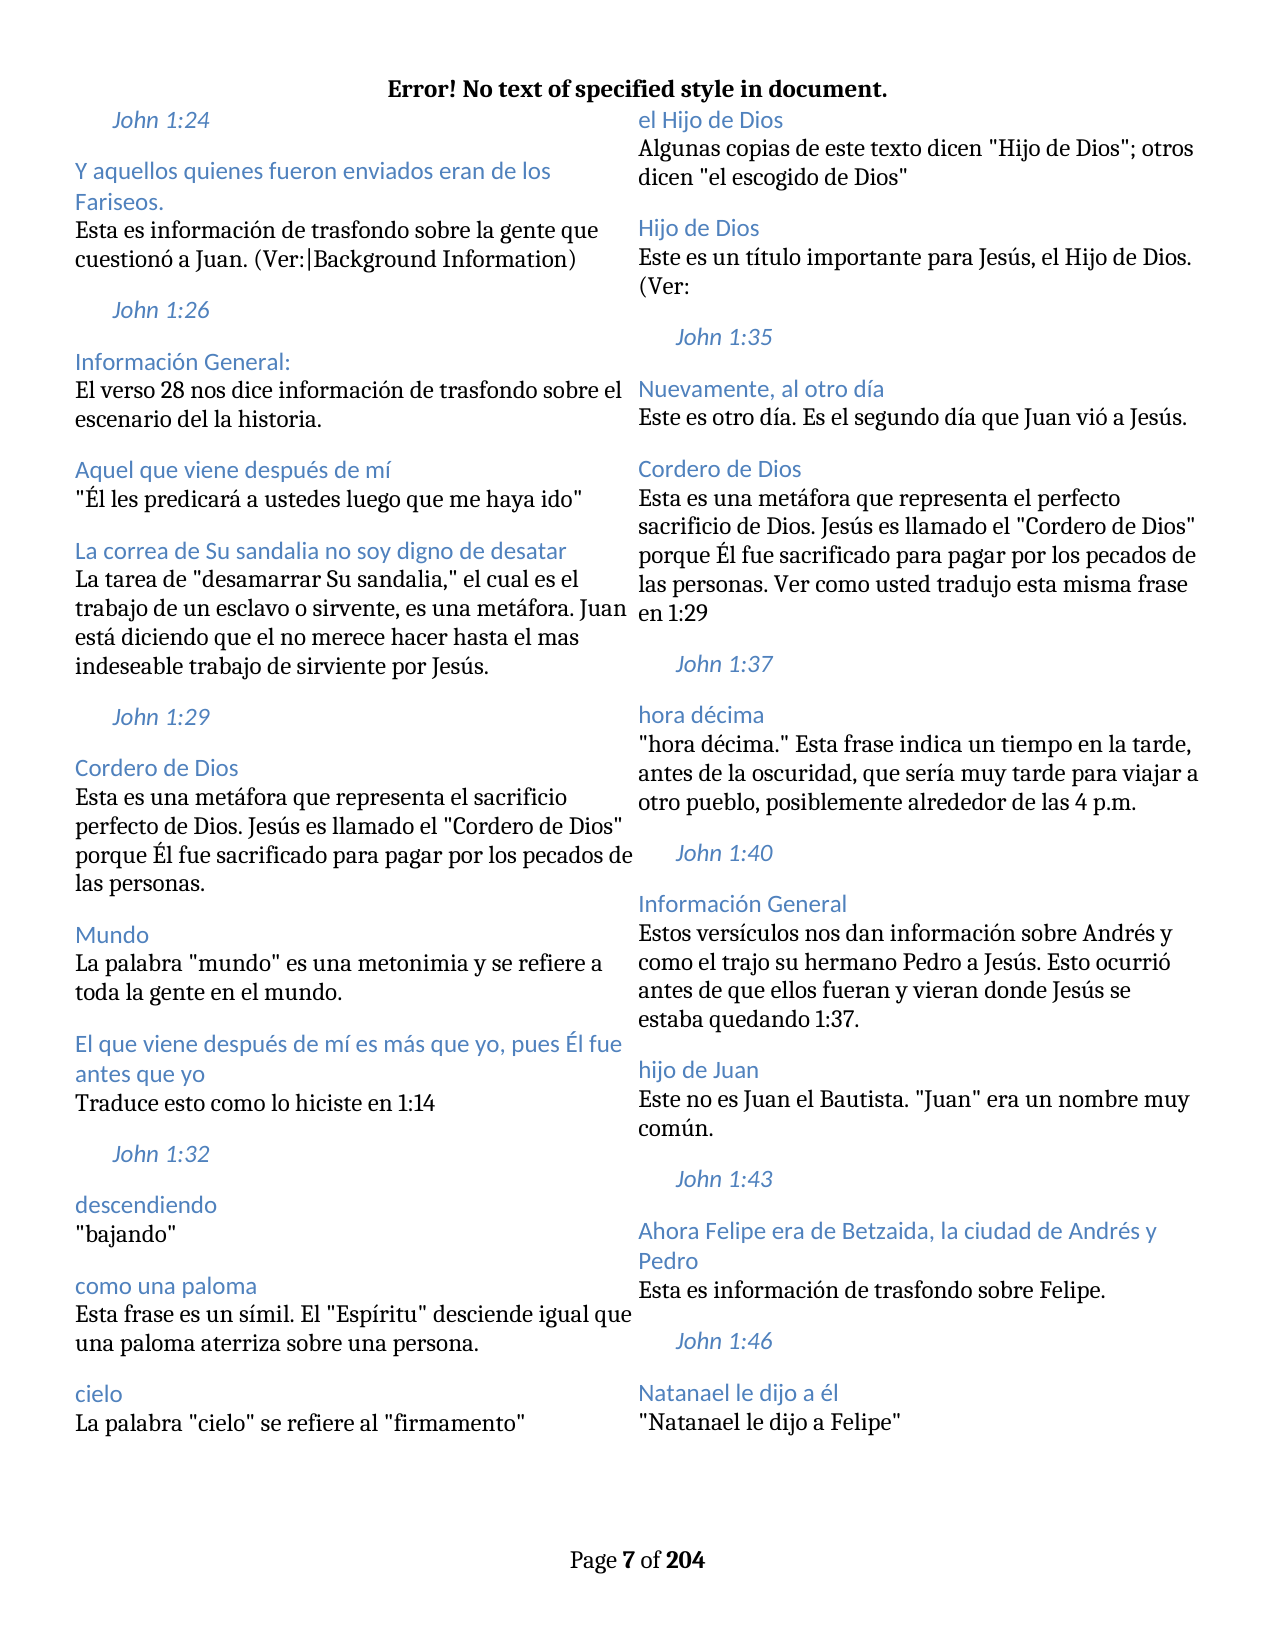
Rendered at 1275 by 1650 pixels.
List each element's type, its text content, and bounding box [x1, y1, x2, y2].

subtitle John 1:29 [75, 701, 637, 732]
subtitle Aquel que viene después de mí [75, 455, 637, 485]
subtitle el Hijo de Dios [638, 104, 1200, 134]
text La palabra "mundo" es una metonimia y se refiere a toda la gente en el mundo. [75, 949, 637, 1007]
subtitle Mundo [75, 919, 637, 949]
subtitle hora décima [638, 699, 1200, 730]
text Este es otro día. Es el segundo día que Juan vió a Jesús. [638, 403, 1200, 432]
subtitle El que viene después de mí es más que yo, pues Él fue antes que yo [75, 1028, 637, 1089]
text Esta es información de trasfondo sobre Felipe. [638, 1276, 1200, 1305]
subtitle Cordero de Dios [75, 752, 637, 783]
text Algunas copias de este texto dicen "Hijo de Dios"; otros dicen "el escogido de Dios" [638, 134, 1200, 192]
subtitle John 1:40 [638, 837, 1200, 867]
text "hora décima." Esta frase indica un tiempo en la tarde, antes de la oscuridad, que sería muy tarde para viajar a otro pueblo, posiblemente alrededor de las 4 p.m. [638, 730, 1200, 816]
text Esta frase es un símil. El "Espíritu" desciende igual que una paloma aterriza sobre una persona. [75, 1300, 637, 1358]
text Traduce esto como lo hiciste en 1:14 [75, 1089, 637, 1117]
subtitle John 1:32 [75, 1138, 637, 1169]
text El verso 28 nos dice información de trasfondo sobre el escenario del la historia. [75, 376, 637, 434]
subtitle Nuevamente, al otro día [638, 373, 1200, 403]
subtitle Ahora Felipe era de Betzaida, la ciudad de Andrés y Pedro [638, 1215, 1200, 1276]
subtitle John 1:26 [75, 294, 637, 325]
text Esta es una metáfora que representa el perfecto sacrificio de Dios. Jesús es llamado el "Cordero de Dios" porque Él fue sacrificado para pagar por los pecados de las personas. Ver como usted tradujo esta misma frase en 1:29 [638, 483, 1200, 627]
subtitle John 1:35 [638, 321, 1200, 352]
subtitle John 1:46 [638, 1326, 1200, 1356]
subtitle como una paloma [75, 1270, 637, 1300]
subtitle cielo [75, 1379, 637, 1409]
subtitle Información General [638, 888, 1200, 919]
subtitle Información General: [75, 346, 637, 376]
text "Natanael le dijo a Felipe" [638, 1407, 1200, 1436]
subtitle Hijo de Dios [638, 213, 1200, 243]
text Este es un título importante para Jesús, el Hijo de Dios. (Ver: [638, 243, 1200, 301]
subtitle John 1:37 [638, 648, 1200, 678]
subtitle hijo de Juan [638, 1055, 1200, 1085]
text Este no es Juan el Bautista. "Juan" era un nombre muy común. [638, 1085, 1200, 1143]
text "bajando" [75, 1220, 637, 1249]
subtitle Cordero de Dios [638, 453, 1200, 483]
subtitle La correa de Su sandalia no soy digno de desatar [75, 535, 637, 565]
subtitle Natanael le dijo a él [638, 1377, 1200, 1407]
text La tarea de "desamarrar Su sandalia," el cual es el trabajo de un esclavo o sirvente, es una metáfora. Juan está diciendo que el no merece hacer hasta el mas indeseable trabajo de sirviente por Jesús. [75, 565, 637, 680]
subtitle descendiendo [75, 1190, 637, 1220]
subtitle Y aquellos quienes fueron enviados eran de los Fariseos. [75, 155, 637, 216]
text Esta es una metáfora que representa el sacrificio perfecto de Dios. Jesús es llamado el "Cordero de Dios" porque Él fue sacrificado para pagar por los pecados de las personas. [75, 783, 637, 898]
text La palabra "cielo" se refiere al "firmamento" [75, 1409, 637, 1438]
subtitle John 1:24 [75, 104, 637, 134]
subtitle John 1:43 [638, 1163, 1200, 1194]
text "Él les predicará a ustedes luego que me haya ido" [75, 485, 637, 514]
text Esta es información de trasfondo sobre la gente que cuestionó a Juan. (Ver:|Background Information) [75, 216, 637, 274]
text Estos versículos nos dan información sobre Andrés y como el trajo su hermano Pedro a Jesús. Esto ocurrió antes de que ellos fueran y vieran donde Jesús se estaba quedando 1:37. [638, 919, 1200, 1034]
